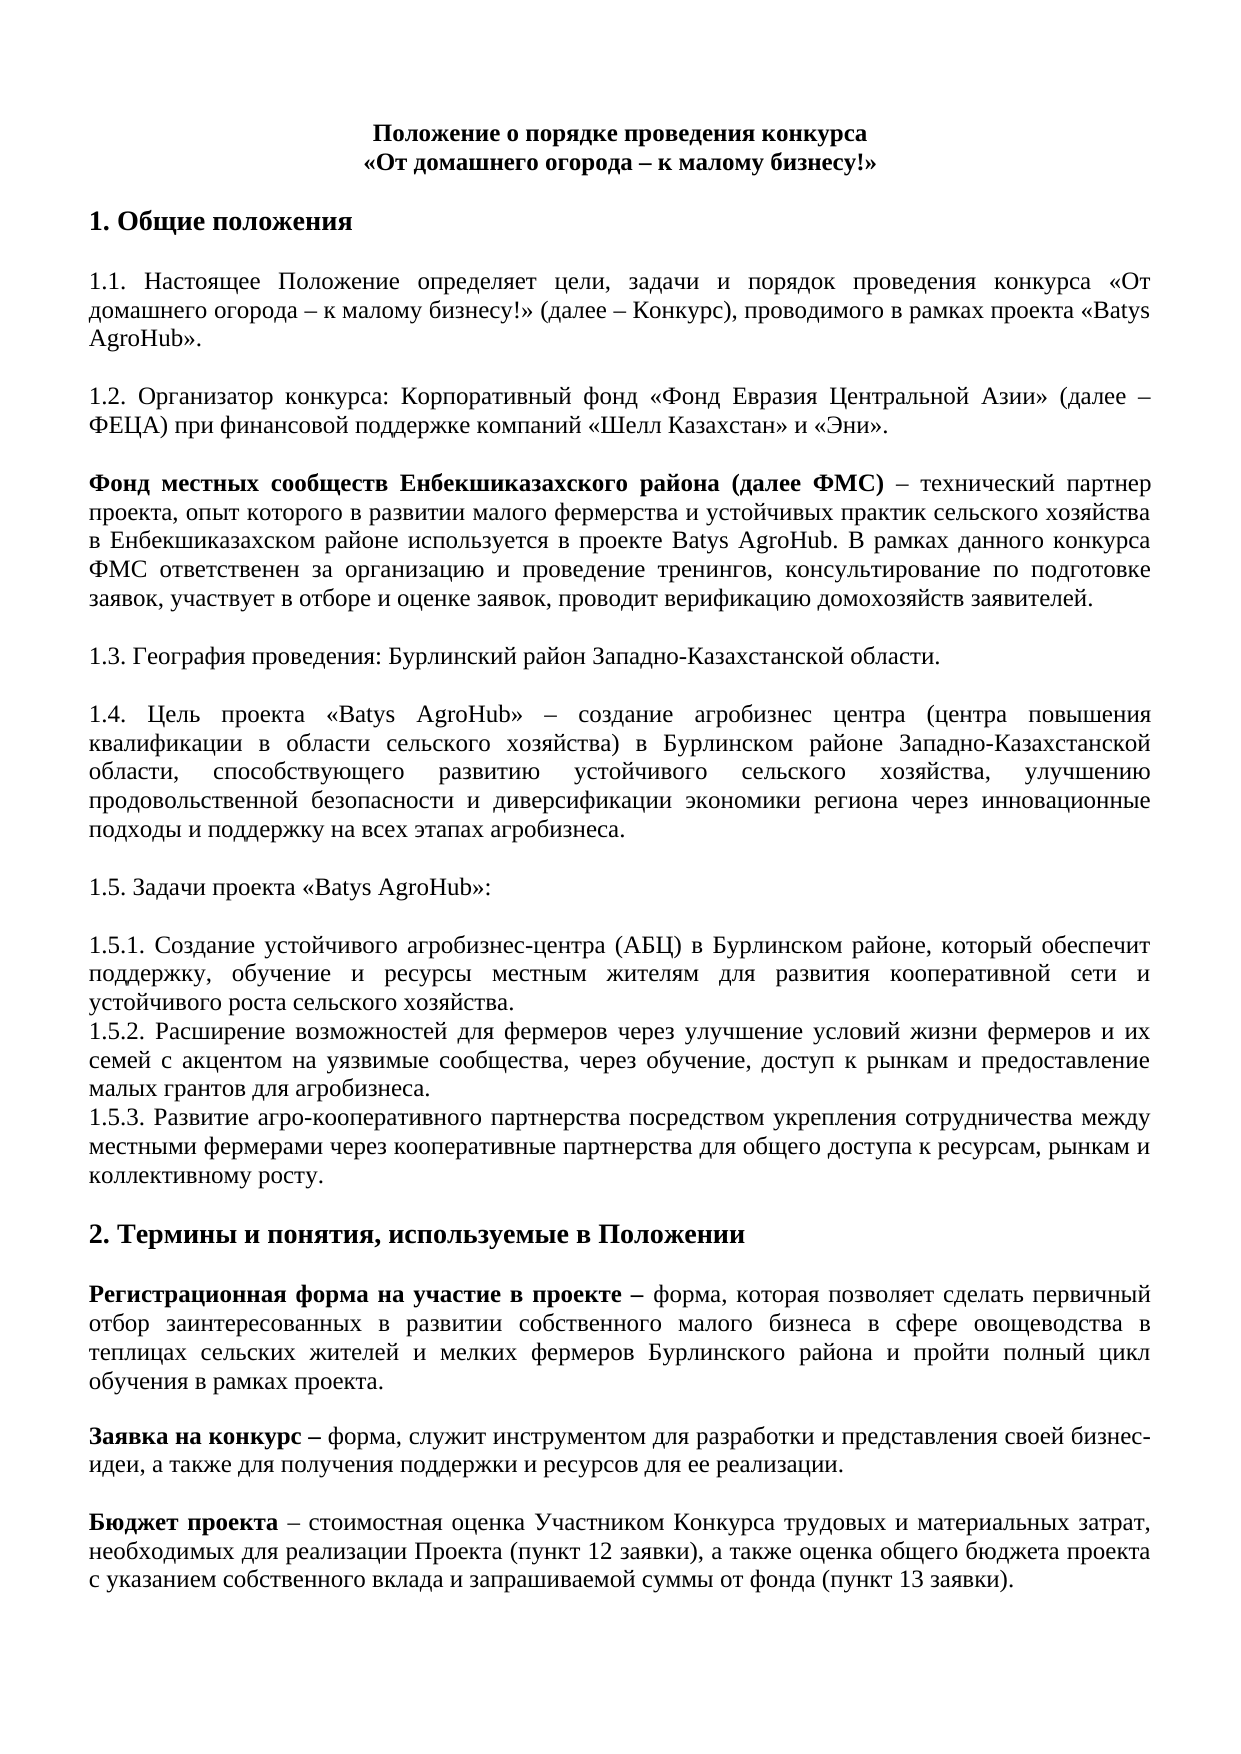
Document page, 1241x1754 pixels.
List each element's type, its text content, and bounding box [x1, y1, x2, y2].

text 1.5.3. Развитие агро-кооперативного партнерства посредством укрепления сотрудничества между местными фермерами через кооперативные партнерства для общего доступа к ресурсам, рынкам и коллективному росту. [89, 1102, 1152, 1188]
text 1.5.2. Расширение возможностей для фермеров через улучшение условий жизни фермеров и их семей с акцентом на уязвимые сообщества, через обучение, доступ к рынкам и предоставление малых грантов для агробизнеса. [89, 1016, 1152, 1102]
text 1.1. Настоящее Положение определяет цели, задачи и порядок проведения конкурса «От домашнего огорода – к малому бизнесу!» (далее – Конкурс), проводимого в рамках проекта «Batys AgroHub». [89, 266, 1152, 352]
text 1. Общие положения [89, 204, 1152, 237]
text 2. Термины и понятия, используемые в Положении [89, 1217, 1152, 1250]
text Заявка на конкурс – форма, служит инструментом для разработки и представления своей бизнес-идеи, а также для получения поддержки и ресурсов для ее реализации. [89, 1421, 1152, 1478]
text Фонд местных сообществ Енбекшиказахского района (далее ФМС) – технический партнер проекта, опыт которого в развитии малого фермерства и устойчивых практик сельского хозяйства в Енбекшиказахском районе используется в проекте Batys AgroHub. В рамках данного конкурса ФМС ответственен за организацию и проведение тренингов, консультирование по подготовке заявок, участвует в отборе и оценке заявок, проводит верификацию домохозяйств заявителей. [89, 468, 1152, 612]
text Положение о порядке проведения конкурса «От домашнего огорода – к малому бизнесу!» [89, 118, 1152, 175]
text Бюджет проекта – стоимостная оценка Участником Конкурса трудовых и материальных затрат, необходимых для реализации Проекта (пункт 12 заявки), а также оценка общего бюджета проекта с указанием собственного вклада и запрашиваемой суммы от фонда (пункт 13 заявки). [89, 1507, 1152, 1593]
text 1.5. Задачи проекта «Batys AgroHub»: [89, 872, 1152, 901]
text 1.2. Организатор конкурса: Корпоративный фонд «Фонд Евразия Центральной Азии» (далее – ФЕЦА) при финансовой поддержке компаний «Шелл Казахстан» и «Эни». [89, 381, 1152, 439]
text 1.5.1. Создание устойчивого агробизнес-центра (АБЦ) в Бурлинском районе, который обеспечит поддержку, обучение и ресурсы местным жителям для развития кооперативной сети и устойчивого роста сельского хозяйства. [89, 930, 1152, 1016]
text Регистрационная форма на участие в проекте – форма, которая позволяет сделать первичный отбор заинтересованных в развитии собственного малого бизнеса в сфере овощеводства в теплицах сельских жителей и мелких фермеров Бурлинского района и пройти полный цикл обучения в рамках проекта. [89, 1279, 1152, 1394]
text 1.3. География проведения: Бурлинский район Западно-Казахстанской области. [89, 641, 1152, 670]
text 1.4. Цель проекта «Batys AgroHub» – создание агробизнес центра (центра повышения квалификации в области сельского хозяйства) в Бурлинском районе Западно-Казахстанской области, способствующего развитию устойчивого сельского хозяйства, улучшению продовольственной безопасности и диверсификации экономики региона через инновационные подходы и поддержку на всех этапах агробизнеса. [89, 699, 1152, 843]
